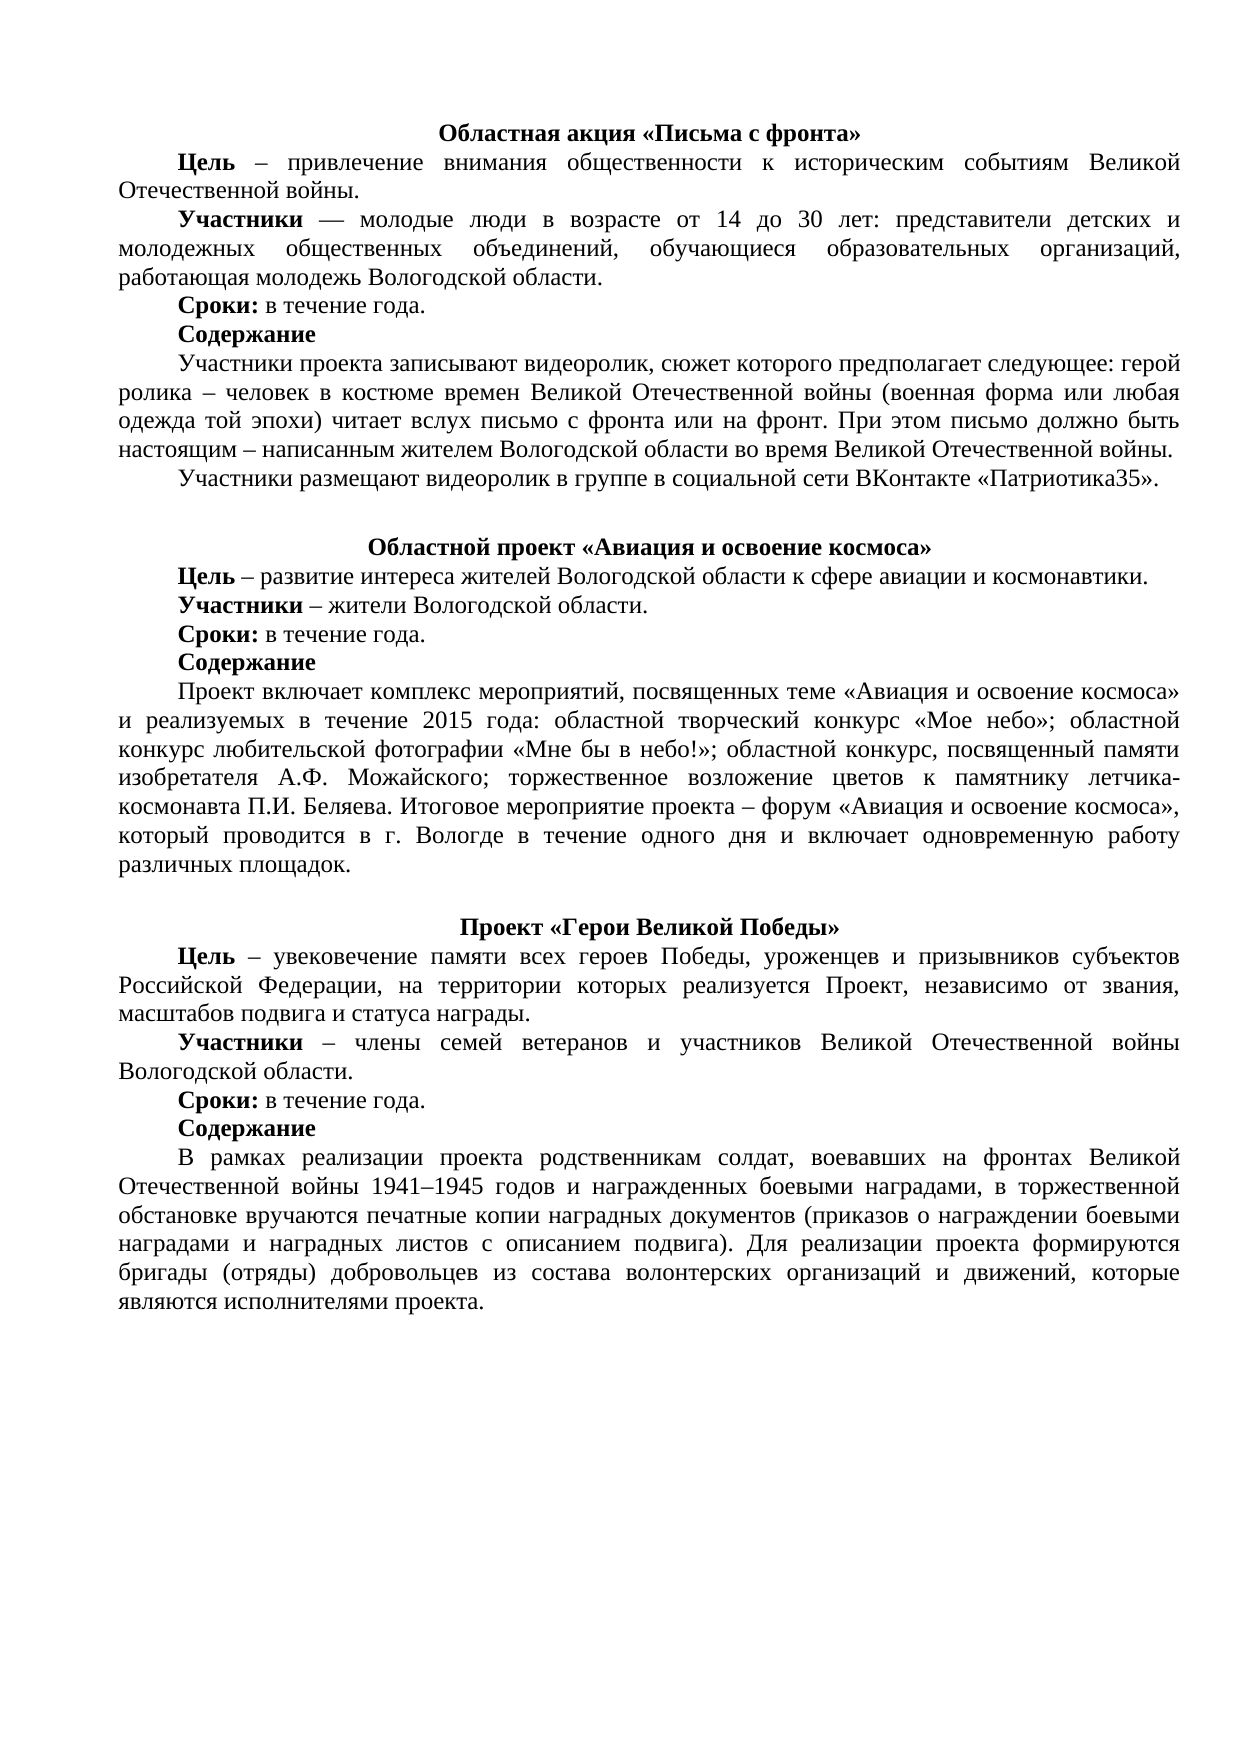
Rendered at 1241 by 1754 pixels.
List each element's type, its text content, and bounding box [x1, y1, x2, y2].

text Проект включает комплекс мероприятий, посвященных теме «Авиация и освоение космоса» и реализуемых в течение 2015 года: областной творческий конкурс «Мое небо»; областной конкурс любительской фотографии «Мне бы в небо!»; областной конкурс, посвященный памяти изобретателя А.Ф. Можайского; торжественное возложение цветов к памятнику летчика-космонавта П.И. Беляева. Итоговое мероприятие проекта – форум «Авиация и освоение космоса», который проводится в г. Вологде в течение одного дня и включает одновременную работу различных площадок. [118, 676, 1181, 877]
text Участники размещают видеоролик в группе в социальной сети ВКонтакте «Патриотика35». [118, 463, 1181, 492]
text Областная акция «Письма с фронта» [118, 118, 1181, 147]
text Сроки: в течение года. [118, 619, 1181, 647]
text Содержание [118, 647, 1181, 676]
text Цель – увековечение памяти всех героев Победы, уроженцев и призывников субъектов Российской Федерации, на территории которых реализуется Проект, независимо от звания, масштабов подвига и статуса награды. [118, 941, 1181, 1027]
text Цель – привлечение внимания общественности к историческим событиям Великой Отечественной войны. [118, 147, 1181, 204]
text Содержание [118, 1113, 1181, 1142]
text Участники — молодые люди в возрасте от 14 до 30 лет: представители детских и молодежных общественных объединений, обучающиеся образовательных организаций, работающая молодежь Вологодской области. [118, 204, 1181, 291]
text Цель – развитие интереса жителей Вологодской области к сфере авиации и космонавтики. [118, 561, 1181, 590]
text Участники – жители Вологодской области. [118, 590, 1181, 619]
text Сроки: в течение года. [118, 291, 1181, 319]
text Сроки: в течение года. [118, 1085, 1181, 1113]
text В рамках реализации проекта родственникам солдат, воевавших на фронтах Великой Отечественной войны 1941–1945 годов и награжденных боевыми наградами, в торжественной обстановке вручаются печатные копии наградных документов (приказов о награждении боевыми наградами и наградных листов с описанием подвига). Для реализации проекта формируются бригады (отряды) добровольцев из состава волонтерских организаций и движений, которые являются исполнителями проекта. [118, 1142, 1181, 1315]
text Участники проекта записывают видеоролик, сюжет которого предполагает следующее: герой ролика – человек в костюме времен Великой Отечественной войны (военная форма или любая одежда той эпохи) читает вслух письмо с фронта или на фронт. При этом письмо должно быть настоящим – написанным жителем Вологодской области во время Великой Отечественной войны. [118, 348, 1181, 463]
text Областной проект «Авиация и освоение космоса» [118, 532, 1181, 561]
text Проект «Герои Великой Победы» [118, 912, 1181, 941]
text Содержание [118, 319, 1181, 348]
text Участники – члены семей ветеранов и участников Великой Отечественной войны Вологодской области. [118, 1027, 1181, 1085]
